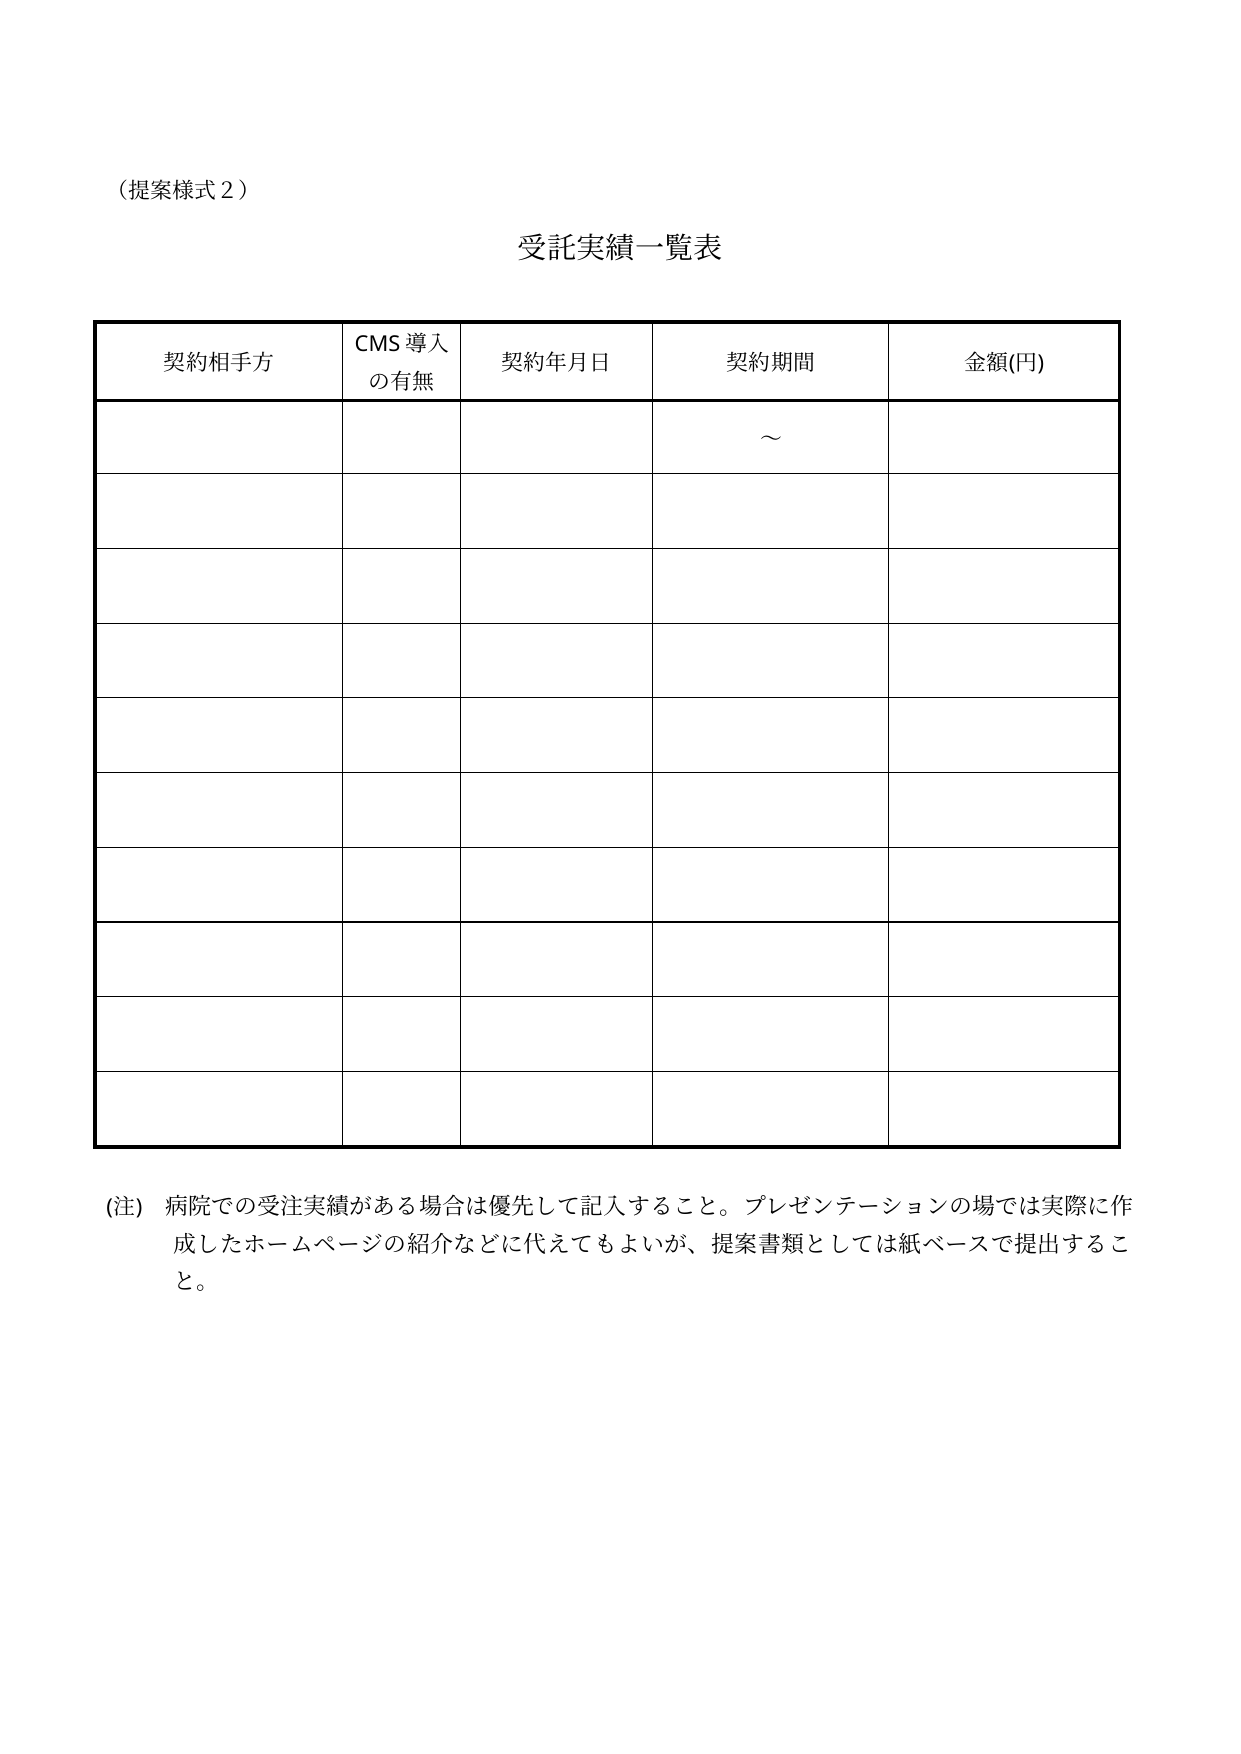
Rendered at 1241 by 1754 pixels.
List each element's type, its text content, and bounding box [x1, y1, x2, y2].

table_cell [653, 848, 888, 921]
table_cell [97, 549, 342, 623]
table_cell [97, 773, 342, 847]
table_cell [889, 997, 1118, 1071]
table_cell [889, 773, 1118, 847]
table_header 契約期間 [653, 324, 888, 398]
table_cell [343, 402, 460, 473]
table_cell [343, 1072, 460, 1145]
table_cell [889, 474, 1118, 548]
table_cell [653, 624, 888, 697]
table_header 契約年月日 [461, 324, 652, 398]
table_cell [889, 549, 1118, 623]
table_cell [461, 402, 652, 473]
table_header 金額(円) [889, 324, 1118, 398]
table_cell [97, 1072, 342, 1145]
table_cell [653, 997, 888, 1071]
table_cell [97, 848, 342, 921]
table_cell [461, 698, 652, 772]
table_cell [889, 402, 1118, 473]
table_header 契約相手方 [97, 324, 342, 398]
table_cell [889, 923, 1118, 996]
table_cell [461, 997, 652, 1071]
table_cell [653, 698, 888, 772]
table_cell [461, 549, 652, 623]
table_cell [343, 773, 460, 847]
text (注) 病院での受注実績がある場合は優先して記入すること。プレゼンテーションの場では実際に作成したホームページの紹介などに代えてもよいが、提案書類としては紙ベースで提出すること。 [106, 1186, 1134, 1298]
text 受託実績一覧表 [106, 208, 1134, 283]
table_cell [343, 624, 460, 697]
table_cell [461, 474, 652, 548]
table_cell [653, 1072, 888, 1145]
table_cell [461, 773, 652, 847]
table_cell [461, 624, 652, 697]
table_cell [653, 923, 888, 996]
table_cell [889, 624, 1118, 697]
table_cell [97, 698, 342, 772]
table_cell [653, 549, 888, 623]
table_cell [889, 1072, 1118, 1145]
table_cell [343, 698, 460, 772]
table_cell [889, 698, 1118, 772]
table_cell [889, 848, 1118, 921]
text （提案様式２） [106, 170, 1134, 208]
table_cell [97, 402, 342, 473]
table_cell [343, 997, 460, 1071]
table_cell [97, 923, 342, 996]
table_cell [97, 997, 342, 1071]
table_header CMS導入の有無 [343, 324, 460, 398]
table_cell [461, 1072, 652, 1145]
table_cell [97, 624, 342, 697]
table_cell [343, 549, 460, 623]
table_cell [461, 848, 652, 921]
table_cell [343, 474, 460, 548]
table_cell [343, 923, 460, 996]
table_cell [461, 923, 652, 996]
table_cell [97, 474, 342, 548]
table_cell [653, 474, 888, 548]
table_cell [343, 848, 460, 921]
table_cell ～ [653, 402, 888, 473]
table_cell [653, 773, 888, 847]
